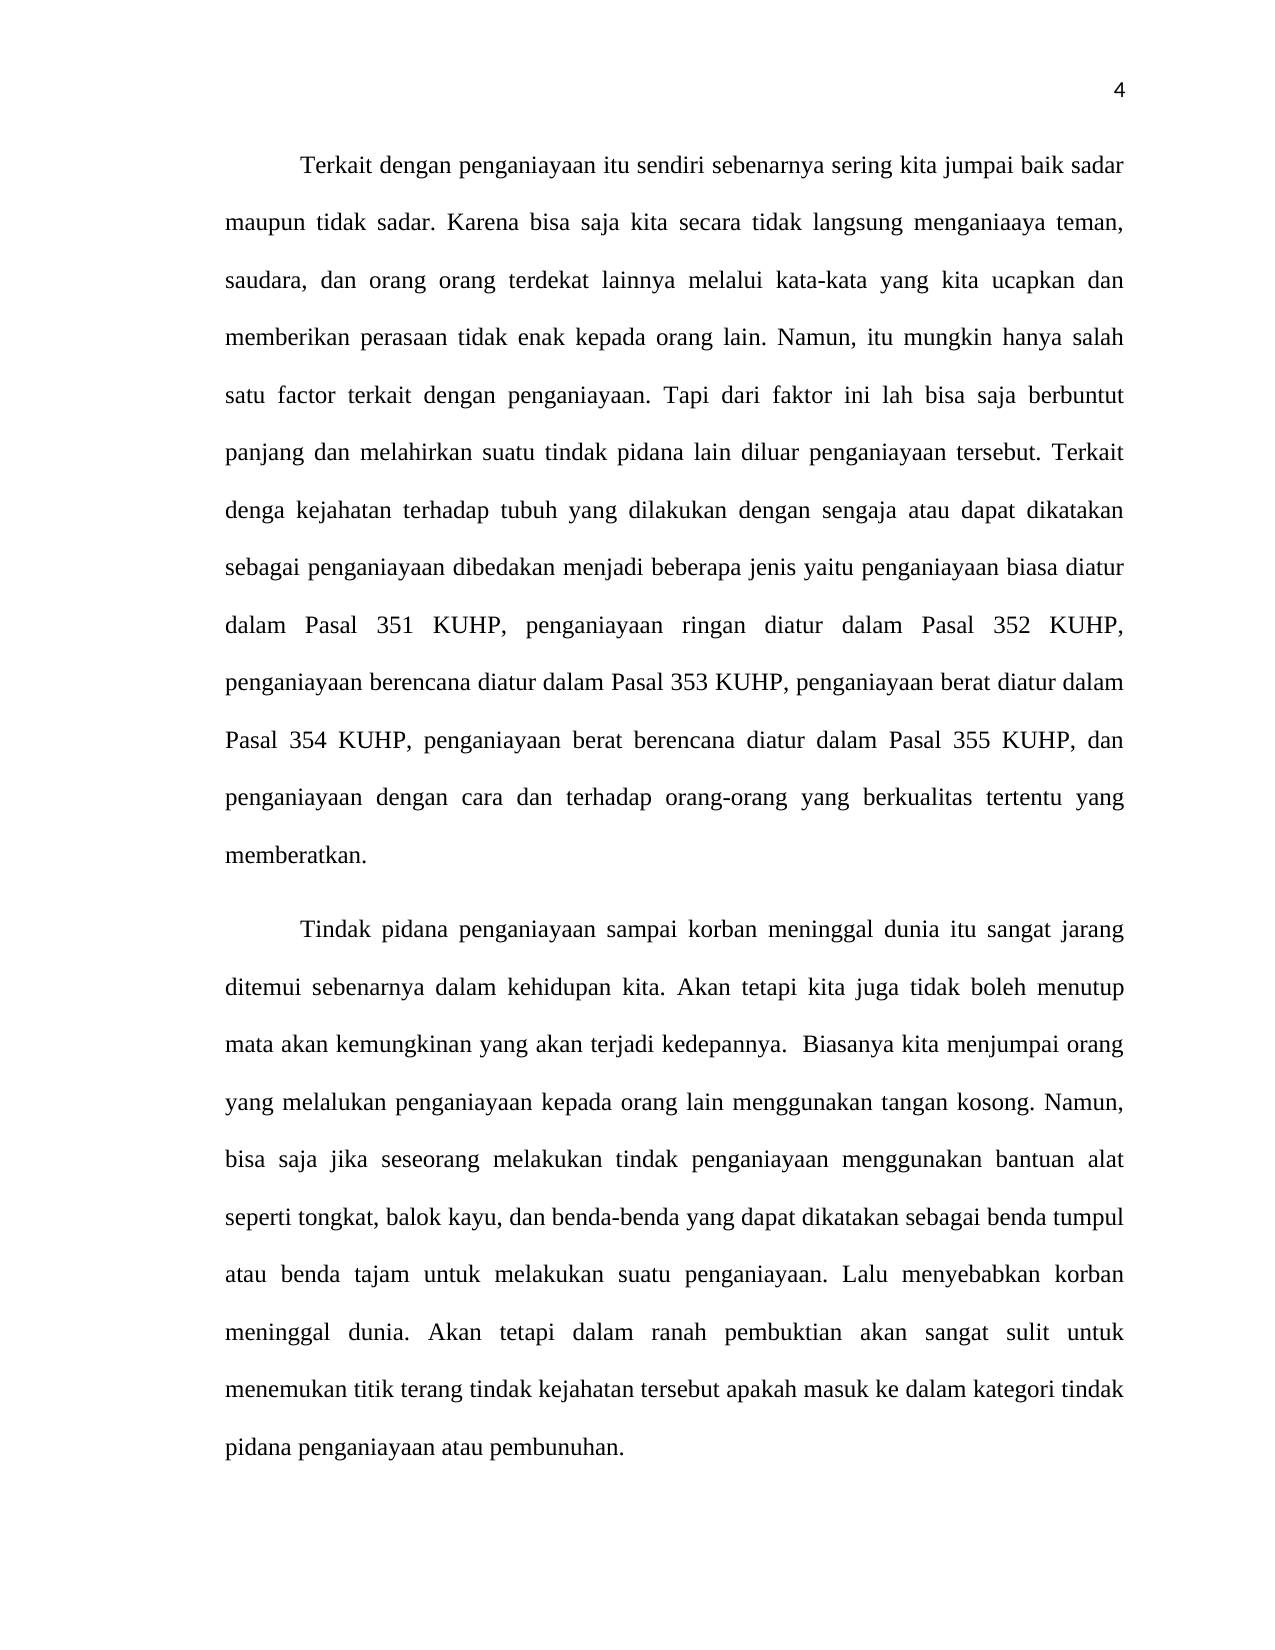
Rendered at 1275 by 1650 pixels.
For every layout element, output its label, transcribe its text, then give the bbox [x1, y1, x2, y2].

text Tindak pidana penganiayaan sampai korban meninggal dunia itu sangat jarang ditemui sebenarnya dalam kehidupan kita. Akan tetapi kita juga tidak boleh menutup mata akan kemungkinan yang akan terjadi kedepannya. Biasanya kita menjumpai orang yang melalukan penganiayaan kepada orang lain menggunakan tangan kosong. Namun, bisa saja jika seseorang melakukan tindak penganiayaan menggunakan bantuan alat seperti tongkat, balok kayu, dan benda-benda yang dapat dikatakan sebagai benda tumpul atau benda tajam untuk melakukan suatu penganiayaan. Lalu menyebabkan korban meninggal dunia. Akan tetapi dalam ranah pembuktian akan sangat sulit untuk menemukan titik terang tindak kejahatan tersebut apakah masuk ke dalam kategori tindak pidana penganiayaan atau pembunuhan. [225, 914, 1125, 1460]
text Terkait dengan penganiayaan itu sendiri sebenarnya sering kita jumpai baik sadar maupun tidak sadar. Karena bisa saja kita secara tidak langsung menganiaaya teman, saudara, dan orang orang terdekat lainnya melalui kata-kata yang kita ucapkan dan memberikan perasaan tidak enak kepada orang lain. Namun, itu mungkin hanya salah satu factor terkait dengan penganiayaan. Tapi dari faktor ini lah bisa saja berbuntut panjang dan melahirkan suatu tindak pidana lain diluar penganiayaan tersebut. Terkait denga kejahatan terhadap tubuh yang dilakukan dengan sengaja atau dapat dikatakan sebagai penganiayaan dibedakan menjadi beberapa jenis yaitu penganiayaan biasa diatur dalam Pasal 351 KUHP, penganiayaan ringan diatur dalam Pasal 352 KUHP, penganiayaan berencana diatur dalam Pasal 353 KUHP, penganiayaan berat diatur dalam Pasal 354 KUHP, penganiayaan berat berencana diatur dalam Pasal 355 KUHP, dan penganiayaan dengan cara dan terhadap orang-orang yang berkualitas tertentu yang memberatkan. [225, 150, 1125, 869]
